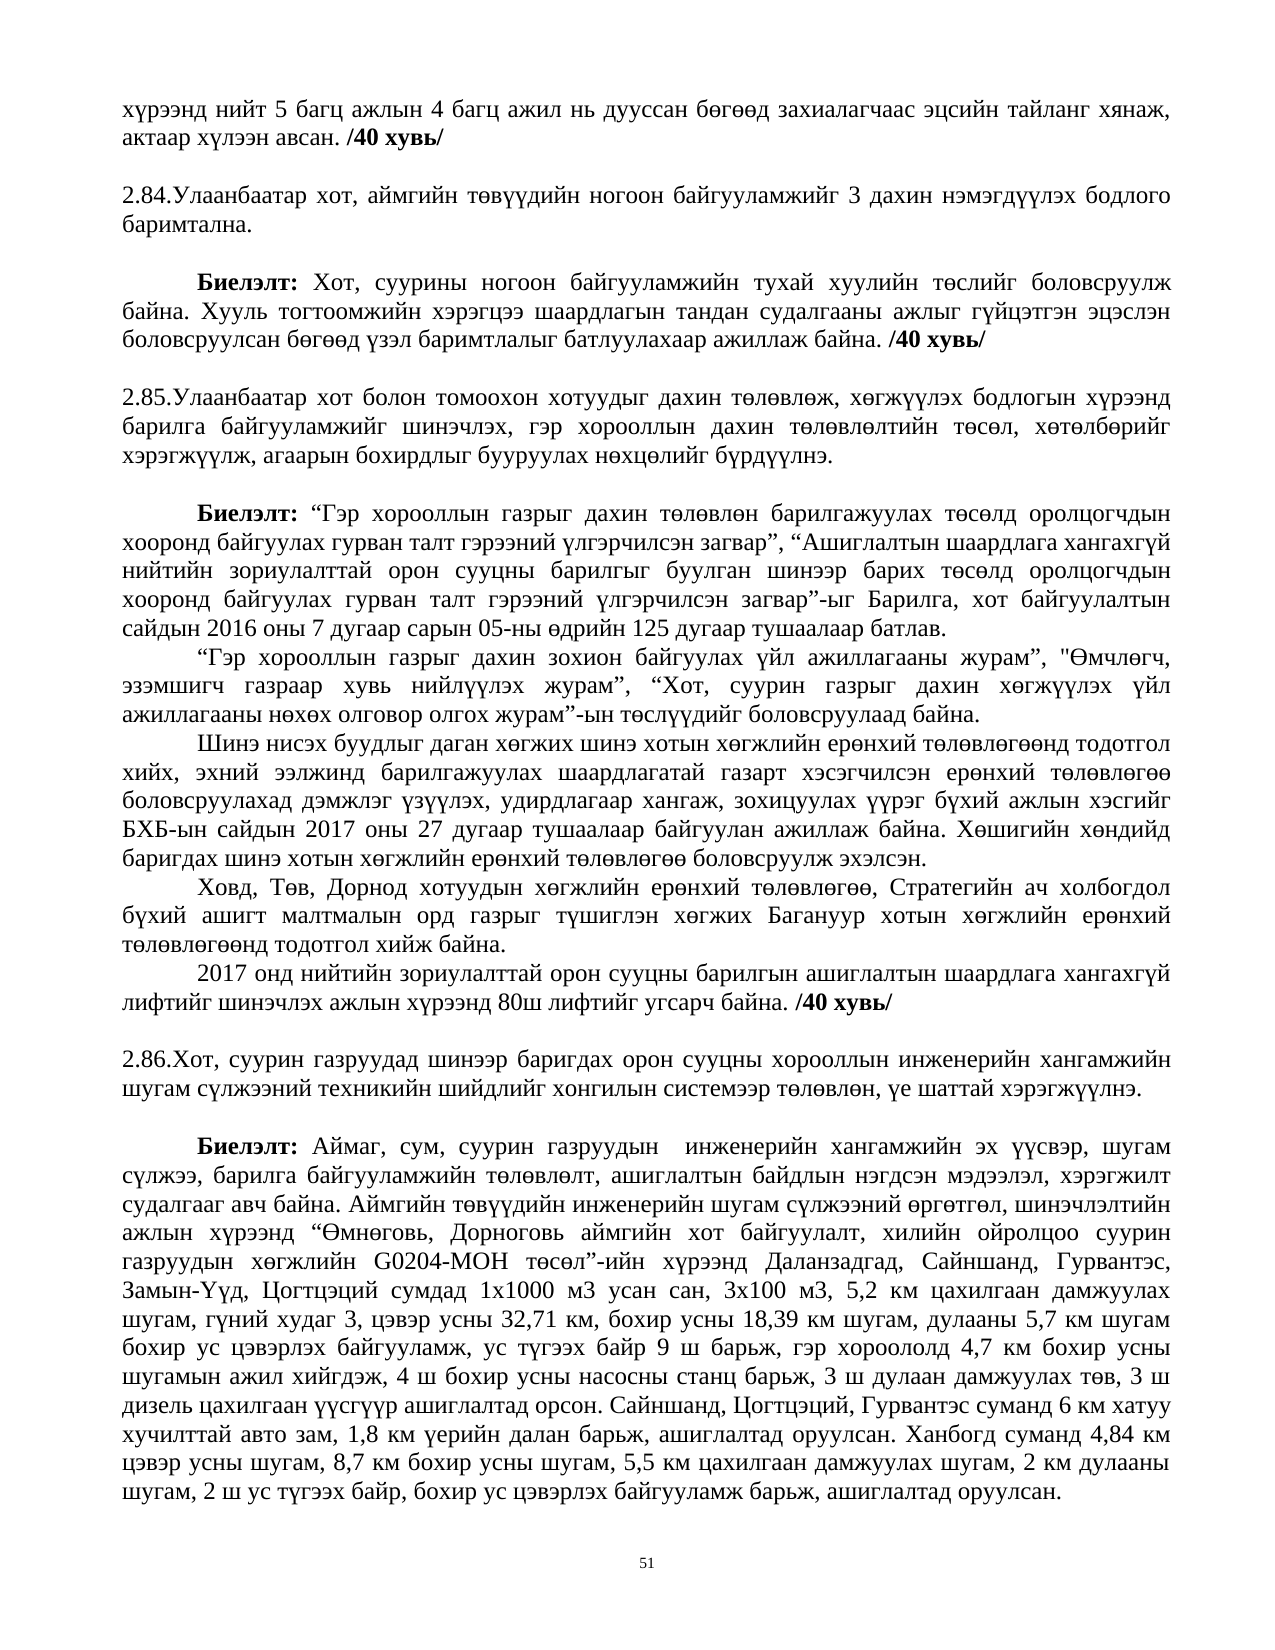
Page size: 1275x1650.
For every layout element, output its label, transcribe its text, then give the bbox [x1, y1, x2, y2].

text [122, 94, 1172, 151]
text Биелэлт: Аймаг, сум, суурин газруудын инженерийн хангамжийн эх үүсвэр, шугам сүлжээ, барилга байгууламжийн төлөвлөлт, ашиглалтын байдлын нэгдсэн мэдээлэл, хэрэгжилт судалгааг авч байна. Аймгийн төвүүдийн инженерийн шугам сүлжээний өргөтгөл, шинэчлэлтийн ажлын хүрээнд “Өмнөговь, Дорноговь аймгийн хот байгуулалт, хилийн ойролцоо суурин газруудын хөгжлийн G0204-МОН төсөл”-ийн хүрээнд Даланзадгад, Сайншанд, Гурвантэс, Замын-Үүд, Цогтцэций сумдад 1х1000 м3 усан сан, 3х100 м3, 5,2 км цахилгаан дамжуулах шугам, гүний худаг 3, цэвэр усны 32,71 км, бохир усны 18,39 км шугам, дулааны 5,7 км шугам бохир ус цэвэрлэх байгууламж, ус түгээх байр 9 ш барьж, гэр хороололд 4,7 км бохир усны шугамын ажил хийгдэж, 4 ш бохир усны насосны станц барьж, 3 ш дулаан дамжуулах төв, 3 ш дизель цахилгаан үүсгүүр ашиглалтад орсон. Сайншанд, Цогтцэций, Гурвантэс суманд 6 км хатуу хучилттай авто зам, 1,8 км үерийн далан барьж, ашиглалтад оруулсан. Ханбогд суманд 4,84 км цэвэр усны шугам, 8,7 км бохир усны шугам, 5,5 км цахилгаан дамжуулах шугам, 2 км дулааны шугам, 2 ш ус түгээх байр, бохир ус цэвэрлэх байгууламж барьж, ашиглалтад оруулсан. [122, 1131, 1172, 1505]
text Биелэлт: Хот, суурины ногоон байгууламжийн тухай хуулийн төслийг боловсруулж байна. Хууль тогтоомжийн хэрэгцээ шаардлагын тандан судалгааны ажлыг гүйцэтгэн эцэслэн боловсруулсан бөгөөд үзэл баримтлалыг батлуулахаар ажиллаж байна. /40 хувь/ [122, 267, 1172, 353]
text Биелэлт: “Гэр хорооллын газрыг дахин төлөвлөн барилгажуулах төсөлд оролцогчдын хооронд байгуулах гурван талт гэрээний үлгэрчилсэн загвар”, “Ашиглалтын шаардлага хангахгүй нийтийн зориулалттай орон сууцны барилгыг буулган шинээр барих төсөлд оролцогчдын хооронд байгуулах гурван талт гэрээний үлгэрчилсэн загвар”-ыг Барилга, хот байгуулалтын сайдын 2016 оны 7 дугаар сарын 05-ны өдрийн 125 дугаар тушаалаар батлав. [122, 498, 1172, 642]
text “Гэр хорооллын газрыг дахин зохион байгуулах үйл ажиллагааны журам”, "Өмчлөгч, эзэмшигч газраар хувь нийлүүлэх журам”, “Хот, суурин газрыг дахин хөгжүүлэх үйл ажиллагааны нөхөх олговор олгох журам”-ын төслүүдийг боловсруулаад байна. [122, 642, 1172, 728]
text 2.84.Улаанбаатар хот, аймгийн төвүүдийн ногоон байгууламжийг 3 дахин нэмэгдүүлэх бодлого баримтална. [122, 180, 1172, 238]
text 2017 онд нийтийн зориулалттай орон сууцны барилгын ашиглалтын шаардлага хангахгүй лифтийг шинэчлэх ажлын хүрээнд 80ш лифтийг угсарч байна. /40 хувь/ [122, 958, 1172, 1015]
text Ховд, Төв, Дорнод хотуудын хөгжлийн ерөнхий төлөвлөгөө, Стратегийн ач холбогдол бүхий ашигт малтмалын орд газрыг түшиглэн хөгжих Багануур хотын хөгжлийн ерөнхий төлөвлөгөөнд тодотгол хийж байна. [122, 872, 1172, 958]
text 2.85.Улаанбаатар хот болон томоохон хотуудыг дахин төлөвлөж, хөгжүүлэх бодлогын хүрээнд барилга байгууламжийг шинэчлэх, гэр хорооллын дахин төлөвлөлтийн төсөл, хөтөлбөрийг хэрэгжүүлж, агаарын бохирдлыг бууруулах нөхцөлийг бүрдүүлнэ. [122, 382, 1172, 469]
text Шинэ нисэх буудлыг даган хөгжих шинэ хотын хөгжлийн ерөнхий төлөвлөгөөнд тодотгол хийх, эхний ээлжинд барилгажуулах шаардлагатай газарт хэсэгчилсэн ерөнхий төлөвлөгөө боловсруулахад дэмжлэг үзүүлэх, удирдлагаар хангаж, зохицуулах үүрэг бүхий ажлын хэсгийг БХБ-ын сайдын 2017 оны 27 дугаар тушаалаар байгуулан ажиллаж байна. Хөшигийн хөндийд баригдах шинэ хотын хөгжлийн ерөнхий төлөвлөгөө боловсруулж эхэлсэн. [122, 728, 1172, 872]
text 2.86.Хот, суурин газруудад шинээр баригдах орон сууцны хорооллын инженерийн хангамжийн шугам сүлжээний техникийн шийдлийг хонгилын системээр төлөвлөн, үе шаттай хэрэгжүүлнэ. [122, 1044, 1172, 1102]
